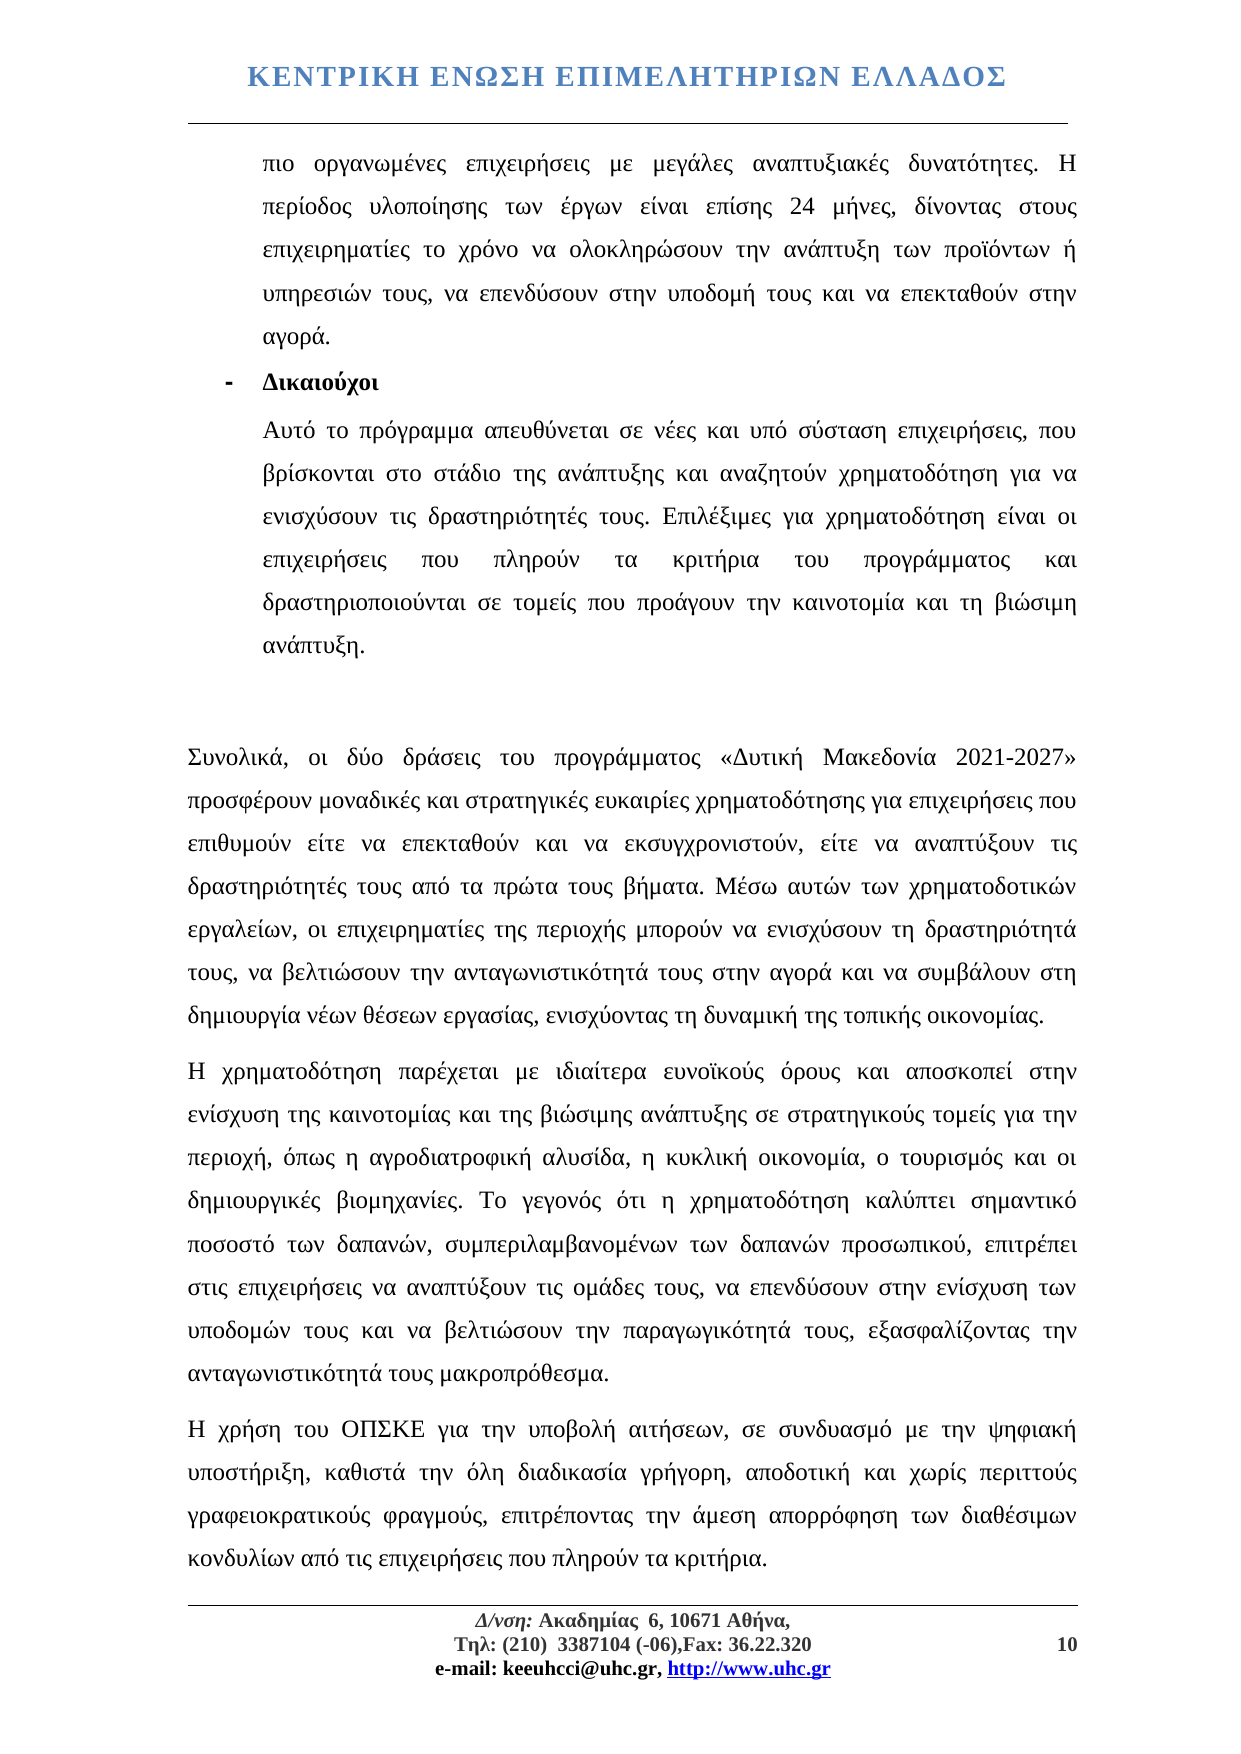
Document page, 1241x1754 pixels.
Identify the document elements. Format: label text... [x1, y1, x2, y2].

text Η χρηματοδότηση παρέχεται με ιδιαίτερα ευνοϊκούς όρους και αποσκοπεί στην ενίσχυση της καινοτομίας και της βιώσιμης ανάπτυξης σε στρατηγικούς τομείς για την περιοχή, όπως η αγροδιατροφική αλυσίδα, η κυκλική οικονομία, ο τουρισμός και οι δημιουργικές βιομηχανίες. Το γεγονός ότι η χρηματοδότηση καλύπτει σημαντικό ποσοστό των δαπανών, συμπεριλαμβανομένων των δαπανών προσωπικού, επιτρέπει στις επιχειρήσεις να αναπτύξουν τις ομάδες τους, να επενδύσουν στην ενίσχυση των υποδομών τους και να βελτιώσουν την παραγωγικότητά τους, εξασφαλίζοντας την ανταγωνιστικότητά τους μακροπρόθεσμα. [187, 1056, 1078, 1387]
list Αυτό το πρόγραμμα απευθύνεται σε νέες και υπό σύσταση επιχειρήσεις, που βρίσκονται στο στάδιο της ανάπτυξης και αναζητούν χρηματοδότηση για να ενισχύσουν τις δραστηριότητές τους. Επιλέξιμες για χρηματοδότηση είναι οι επιχειρήσεις που πληρούν τα κριτήρια του προγράμματος και δραστηριοποιούνται σε τομείς που προάγουν την καινοτομία και τη βιώσιμη ανάπτυξη. [262, 415, 1078, 659]
text Η χρήση του ΟΠΣΚΕ για την υποβολή αιτήσεων, σε συνδυασμό με την ψηφιακή υποστήριξη, καθιστά την όλη διαδικασία γρήγορη, αποδοτική και χωρίς περιττούς γραφειοκρατικούς φραγμούς, επιτρέποντας την άμεση απορρόφηση των διαθέσιμων κονδυλίων από τις επιχειρήσεις που πληρούν τα κριτήρια. [187, 1414, 1078, 1572]
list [262, 148, 1078, 349]
list Δικαιούχοι [225, 364, 1078, 398]
text Συνολικά, οι δύο δράσεις του προγράμματος «Δυτική Μακεδονία 2021-2027» προσφέρουν μοναδικές και στρατηγικές ευκαιρίες χρηματοδότησης για επιχειρήσεις που επιθυμούν είτε να επεκταθούν και να εκσυγχρονιστούν, είτε να αναπτύξουν τις δραστηριότητές τους από τα πρώτα τους βήματα. Μέσω αυτών των χρηματοδοτικών εργαλείων, οι επιχειρηματίες της περιοχής μπορούν να ενισχύσουν τη δραστηριότητά τους, να βελτιώσουν την ανταγωνιστικότητά τους στην αγορά και να συμβάλουν στη δημιουργία νέων θέσεων εργασίας, ενισχύοντας τη δυναμική της τοπικής οικονομίας. [187, 742, 1078, 1029]
